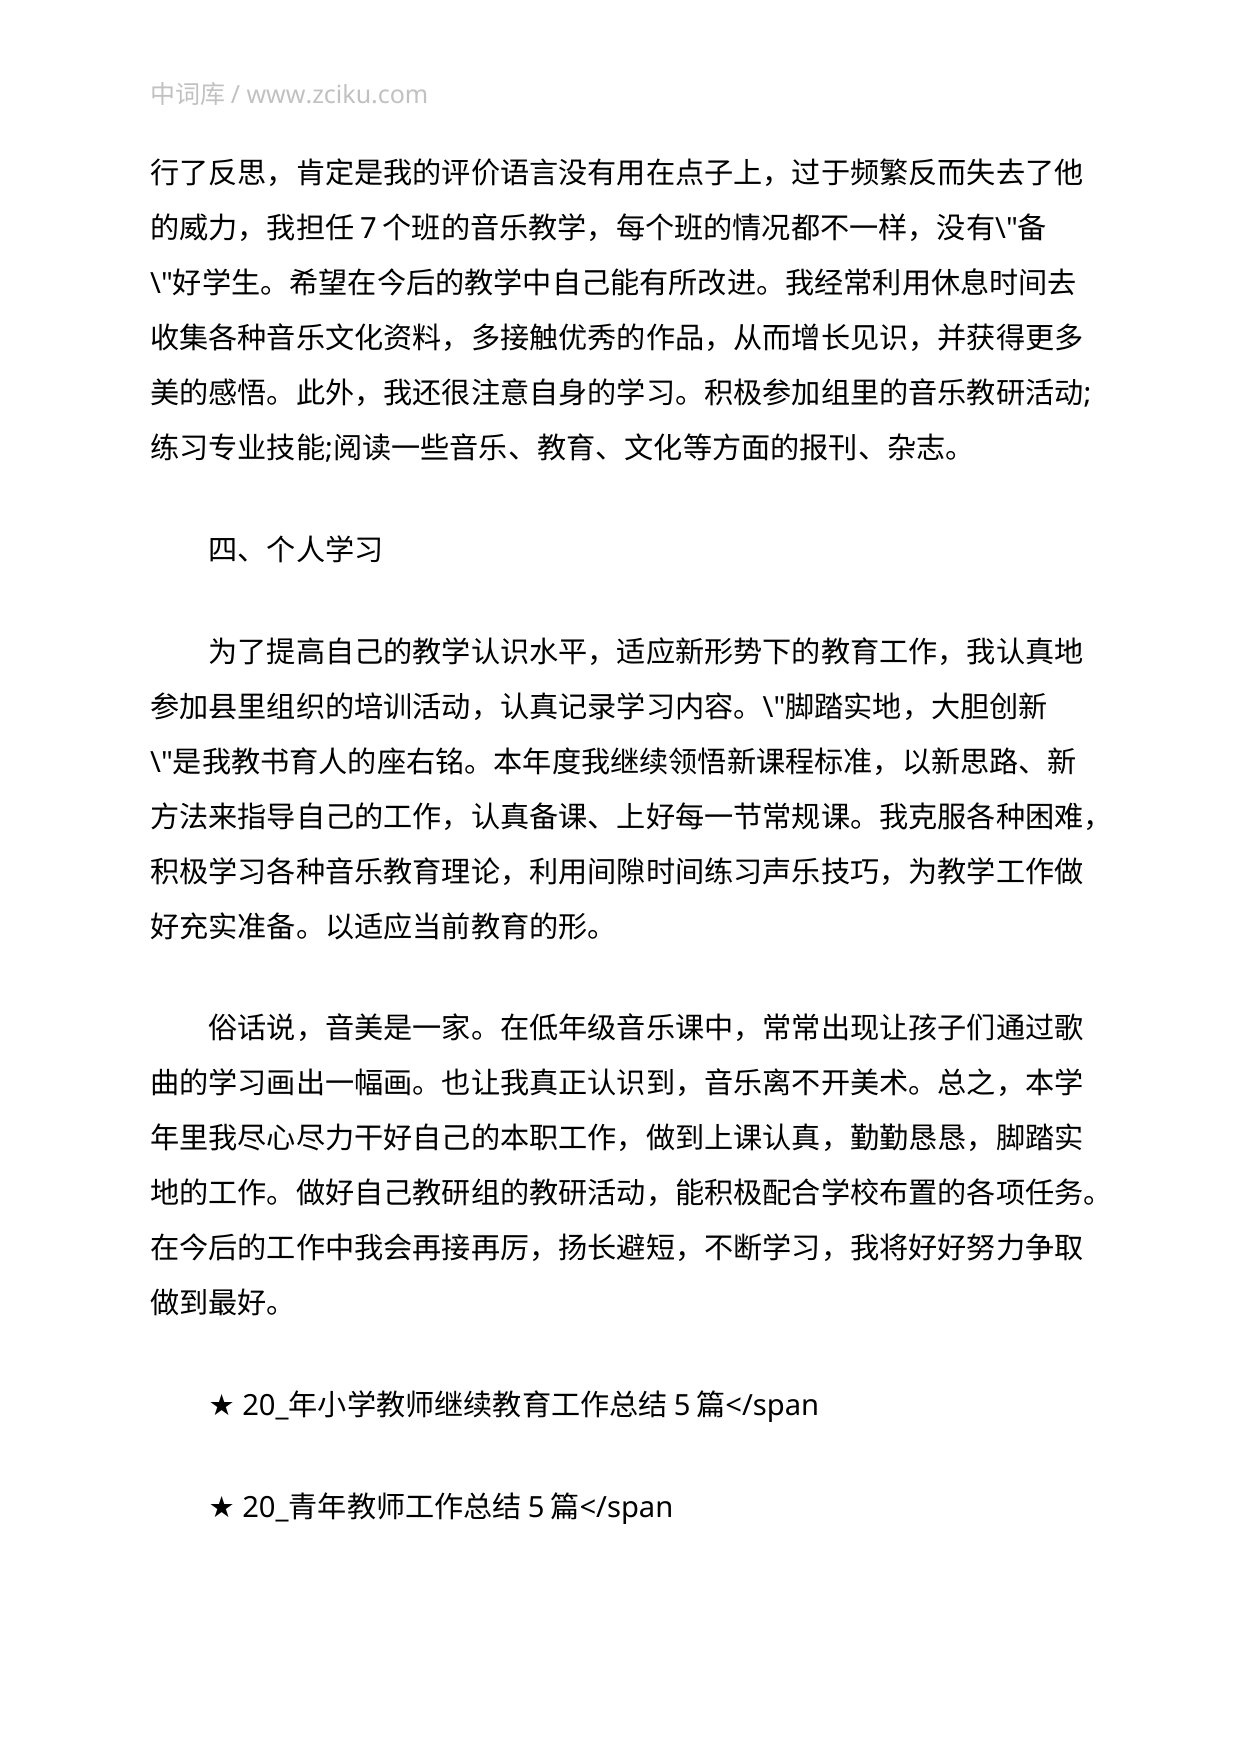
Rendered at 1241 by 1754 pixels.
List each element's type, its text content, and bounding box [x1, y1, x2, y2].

text 俗话说，音美是一家。在低年级音乐课中，常常出现让孩子们通过歌曲的学习画出一幅画。也让我真正认识到，音乐离不开美术。总之，本学年里我尽心尽力干好自己的本职工作，做到上课认真，勤勤恳恳，脚踏实地的工作。做好自己教研组的教研活动，能积极配合学校布置的各项任务。在今后的工作中我会再接再厉，扬长避短，不断学习，我将好好努力争取做到最好。 [150, 1005, 1090, 1322]
text 为了提高自己的教学认识水平，适应新形势下的教育工作，我认真地参加县里组织的培训活动，认真记录学习内容。\"脚踏实地，大胆创新\"是我教书育人的座右铭。本年度我继续领悟新课程标准，以新思路、新方法来指导自己的工作，认真备课、上好每一节常规课。我克服各种困难，积极学习各种音乐教育理论，利用间隙时间练习声乐技巧，为教学工作做好充实准备。以适应当前教育的形。 [150, 628, 1090, 946]
text ★ 20_青年教师工作总结5篇</span [150, 1483, 1090, 1526]
text 四、个人学习 [150, 527, 1090, 569]
text ★ 20_年小学教师继续教育工作总结5篇</span [150, 1381, 1090, 1424]
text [150, 150, 1090, 467]
